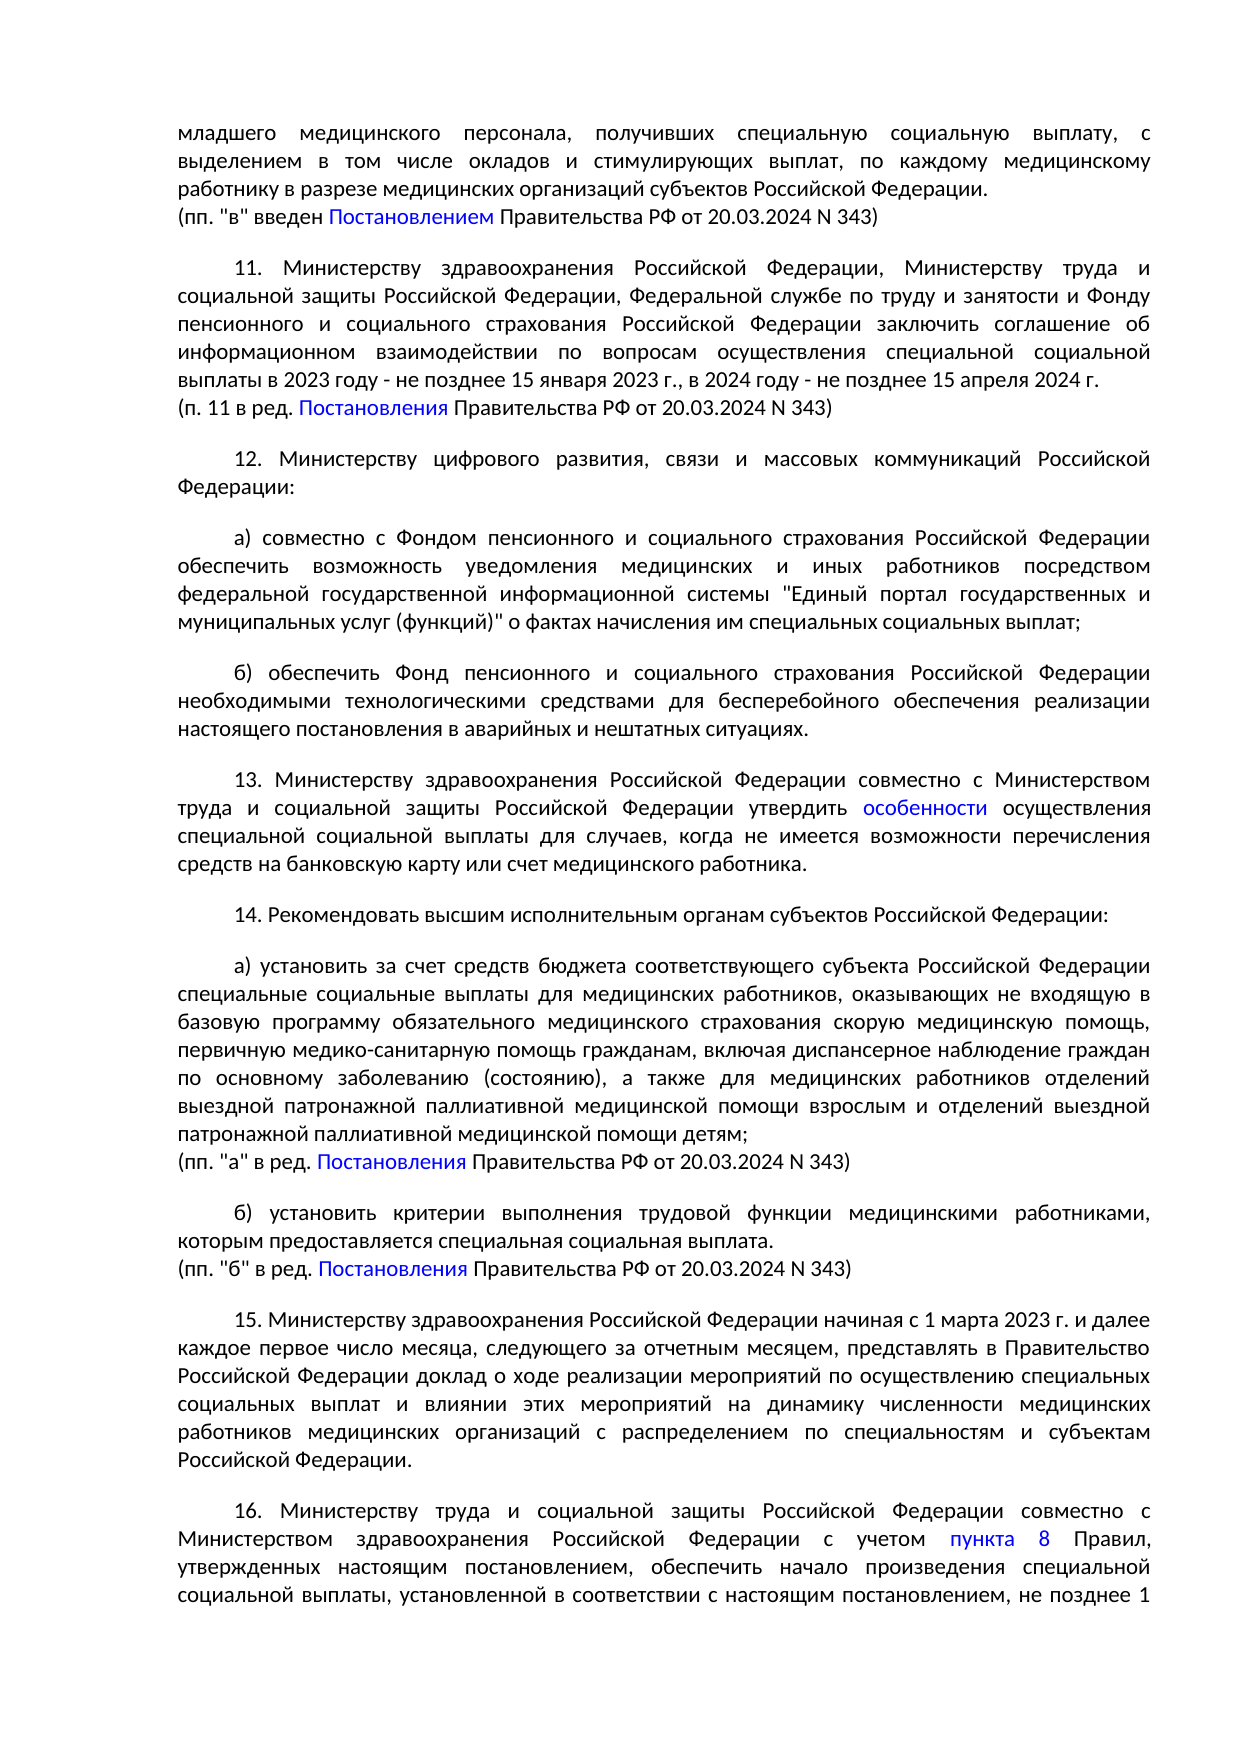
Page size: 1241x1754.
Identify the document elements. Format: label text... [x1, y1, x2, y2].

text (п. 11 в ред. Постановления Правительства РФ от 20.03.2024 N 343) [177, 393, 1152, 421]
text 14. Рекомендовать высшим исполнительным органам субъектов Российской Федерации: [177, 900, 1152, 928]
text 13. Министерству здравоохранения Российской Федерации совместно с Министерством труда и социальной защиты Российской Федерации утвердить особенности осуществления специальной социальной выплаты для случаев, когда не имеется возможности перечисления средств на банковскую карту или счет медицинского работника. [177, 765, 1152, 877]
text 12. Министерству цифрового развития, связи и массовых коммуникаций Российской Федерации: [177, 444, 1152, 500]
text б) обеспечить Фонд пенсионного и социального страхования Российской Федерации необходимыми технологическими средствами для бесперебойного обеспечения реализации настоящего постановления в аварийных и нештатных ситуациях. [177, 658, 1152, 742]
text (пп. "в" введен Постановлением Правительства РФ от 20.03.2024 N 343) [177, 202, 1152, 230]
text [177, 118, 1152, 202]
text (пп. "б" в ред. Постановления Правительства РФ от 20.03.2024 N 343) [177, 1254, 1152, 1282]
text 15. Министерству здравоохранения Российской Федерации начиная с 1 марта 2023 г. и далее каждое первое число месяца, следующего за отчетным месяцем, представлять в Правительство Российской Федерации доклад о ходе реализации мероприятий по осуществлению специальных социальных выплат и влиянии этих мероприятий на динамику численности медицинских работников медицинских организаций с распределением по специальностям и субъектам Российской Федерации. [177, 1305, 1152, 1473]
text а) совместно с Фондом пенсионного и социального страхования Российской Федерации обеспечить возможность уведомления медицинских и иных работников посредством федеральной государственной информационной системы "Единый портал государственных и муниципальных услуг (функций)" о фактах начисления им специальных социальных выплат; [177, 523, 1152, 635]
text 11. Министерству здравоохранения Российской Федерации, Министерству труда и социальной защиты Российской Федерации, Федеральной службе по труду и занятости и Фонду пенсионного и социального страхования Российской Федерации заключить соглашение об информационном взаимодействии по вопросам осуществления специальной социальной выплаты в 2023 году - не позднее 15 января 2023 г., в 2024 году - не позднее 15 апреля 2024 г. [177, 253, 1152, 393]
text (пп. "а" в ред. Постановления Правительства РФ от 20.03.2024 N 343) [177, 1147, 1152, 1175]
text б) установить критерии выполнения трудовой функции медицинскими работниками, которым предоставляется специальная социальная выплата. [177, 1198, 1152, 1254]
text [177, 1496, 1152, 1608]
text а) установить за счет средств бюджета соответствующего субъекта Российской Федерации специальные социальные выплаты для медицинских работников, оказывающих не входящую в базовую программу обязательного медицинского страхования скорую медицинскую помощь, первичную медико-санитарную помощь гражданам, включая диспансерное наблюдение граждан по основному заболеванию (состоянию), а также для медицинских работников отделений выездной патронажной паллиативной медицинской помощи взрослым и отделений выездной патронажной паллиативной медицинской помощи детям; [177, 951, 1152, 1147]
